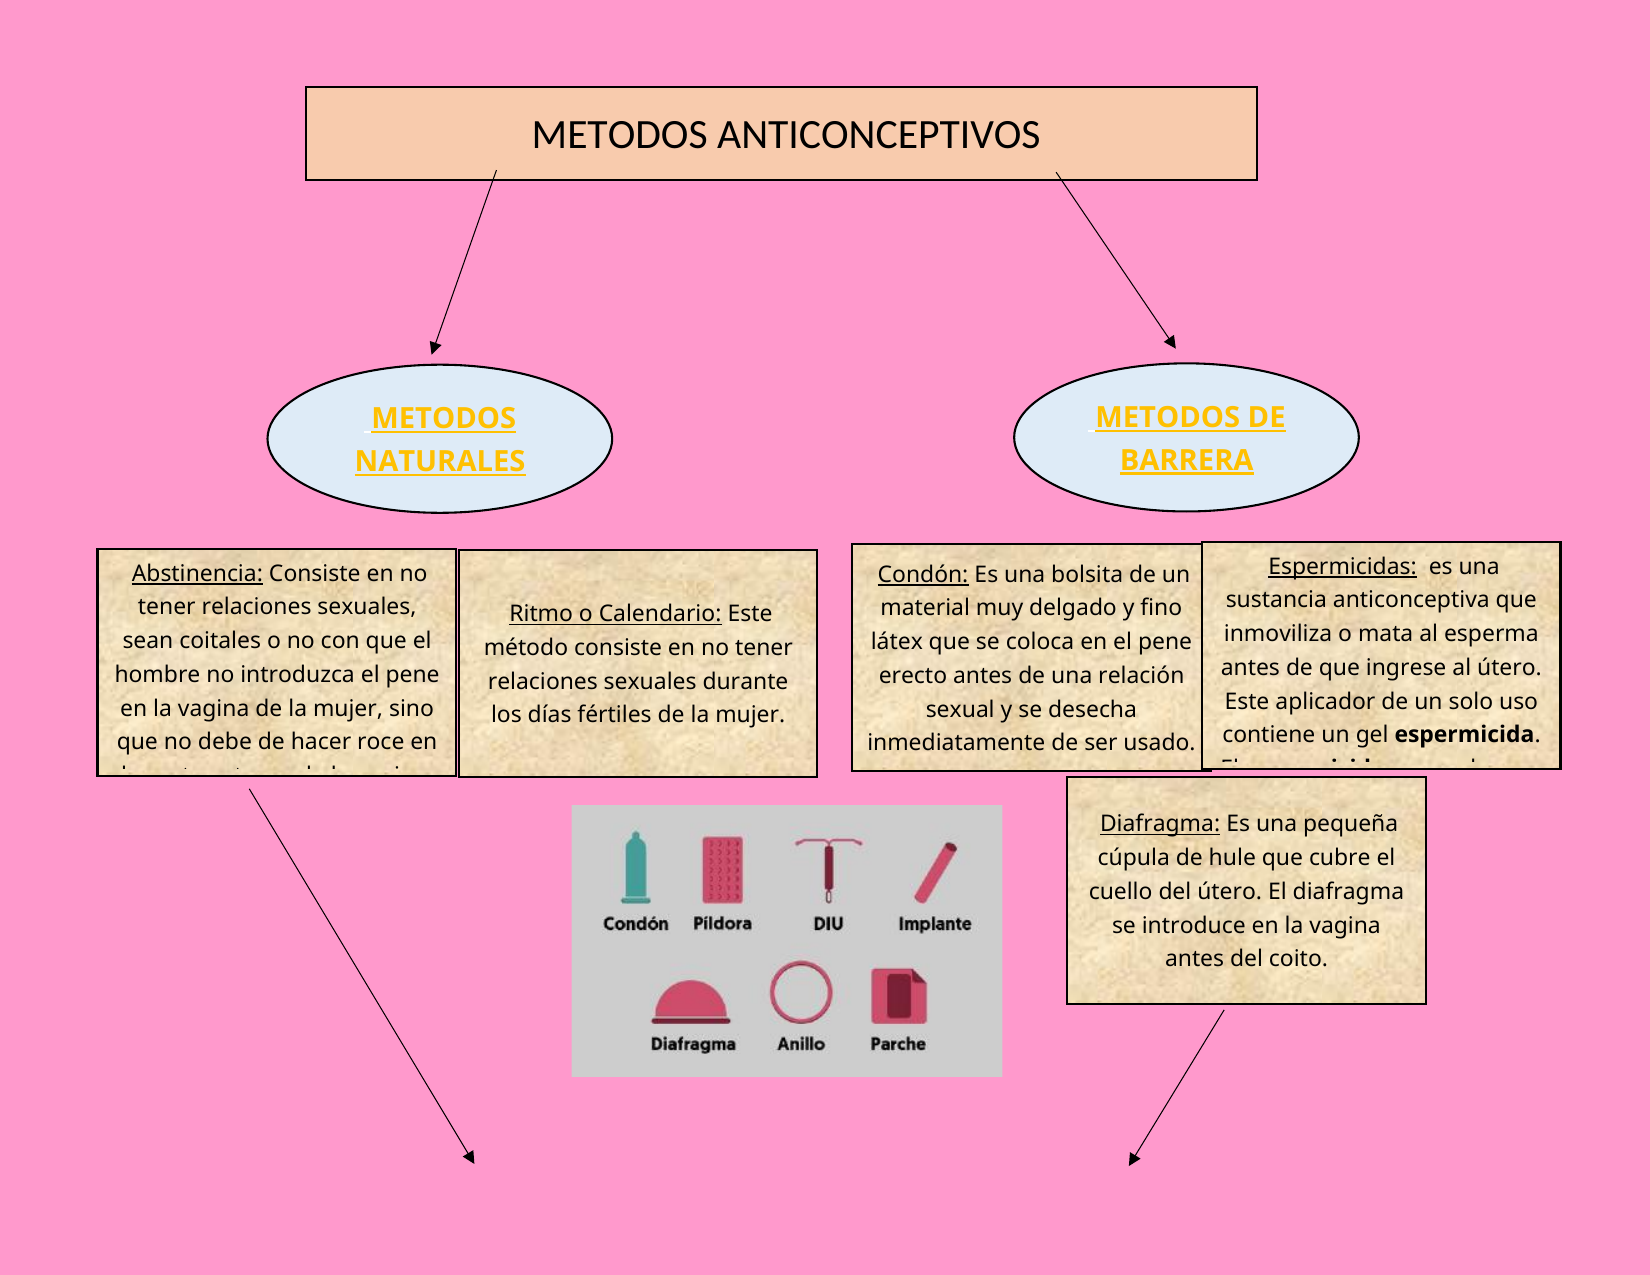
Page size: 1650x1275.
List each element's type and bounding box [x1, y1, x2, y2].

picture [460, 551, 816, 776]
picture [571, 805, 1003, 1077]
picture [853, 545, 1201, 770]
picture [1203, 543, 1559, 768]
picture [1068, 778, 1425, 1003]
picture [99, 550, 455, 775]
